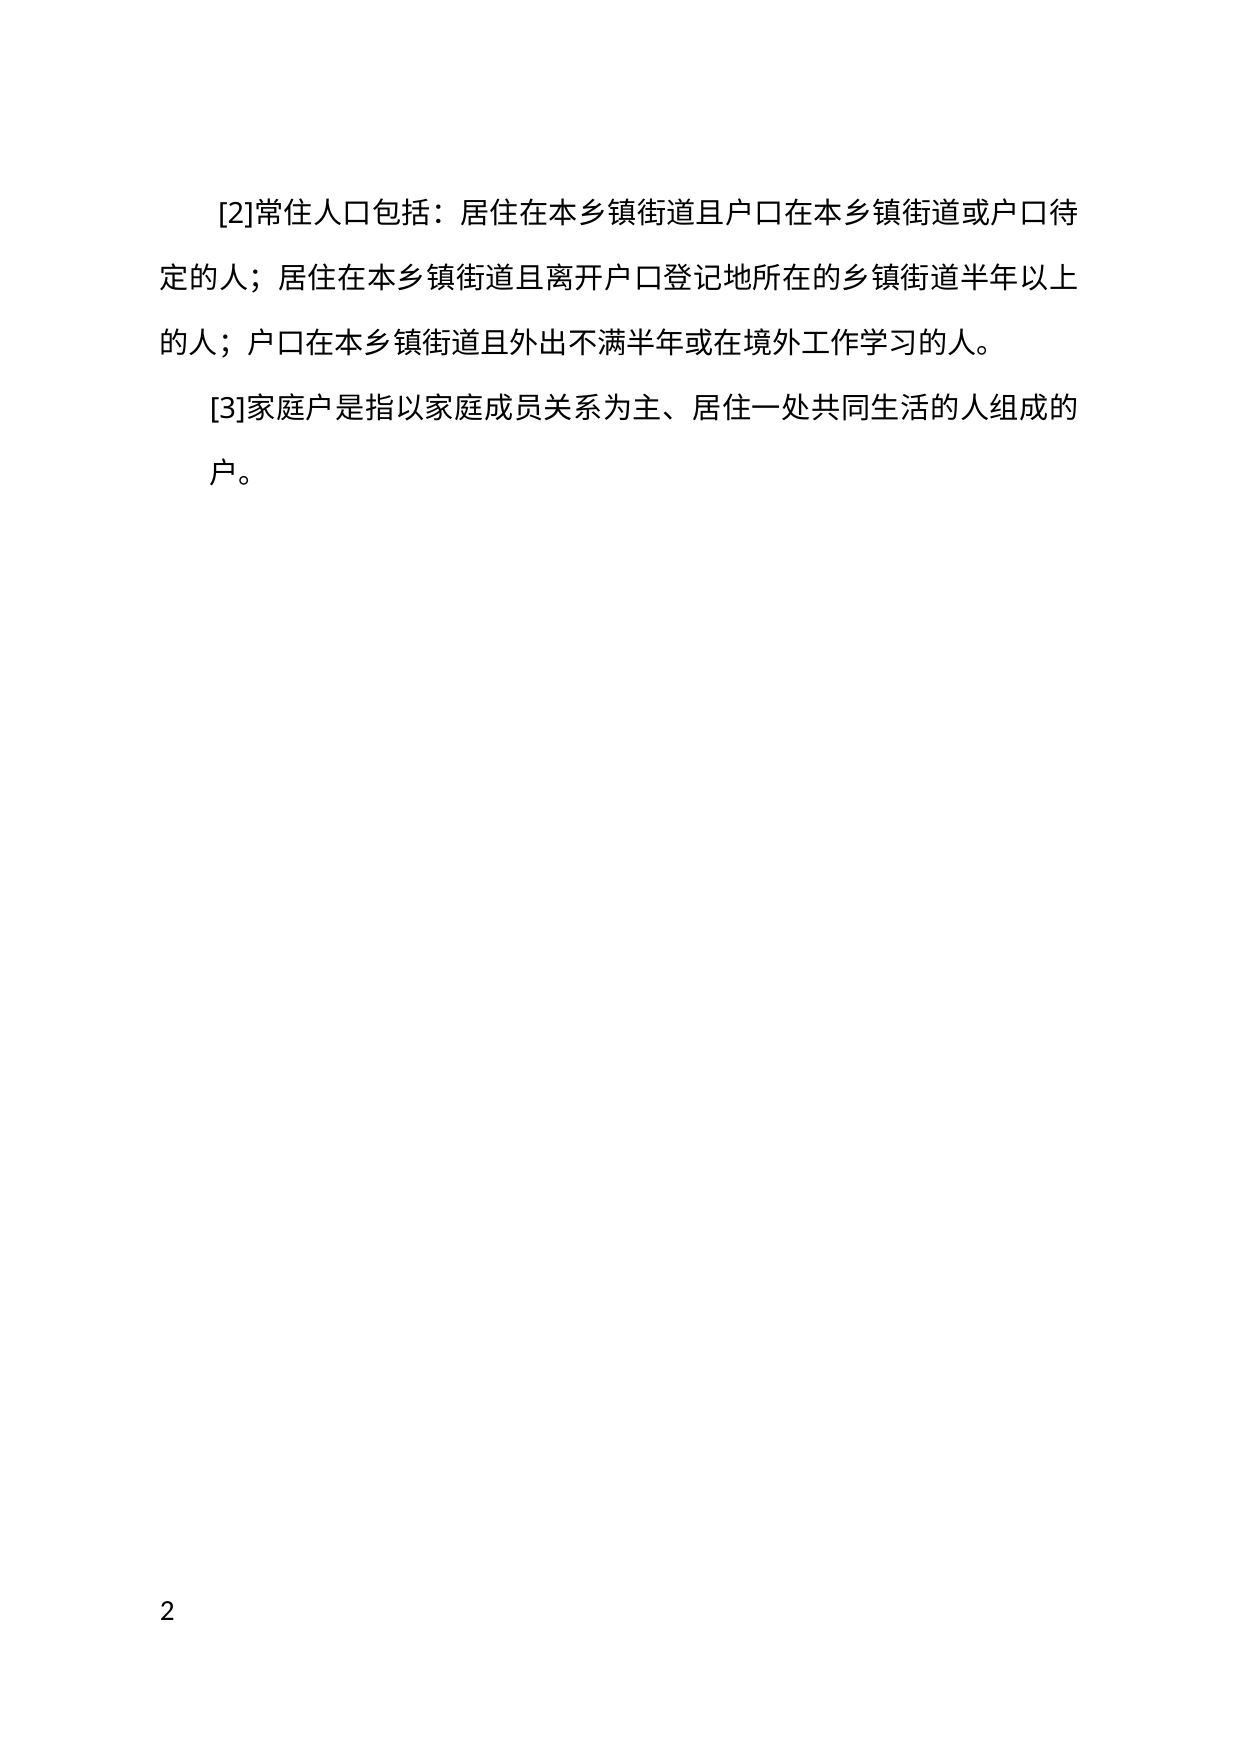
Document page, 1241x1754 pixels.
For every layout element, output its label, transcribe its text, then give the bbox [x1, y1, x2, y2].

text [3]家庭户是指以家庭成员关系为主、居住一处共同生活的人组成的户。 [209, 373, 1081, 503]
text [2]常住人口包括：居住在本乡镇街道且户口在本乡镇街道或户口待定的人；居住在本乡镇街道且离开户口登记地所在的乡镇街道半年以上的人；户口在本乡镇街道且外出不满半年或在境外工作学习的人。 [159, 178, 1081, 373]
